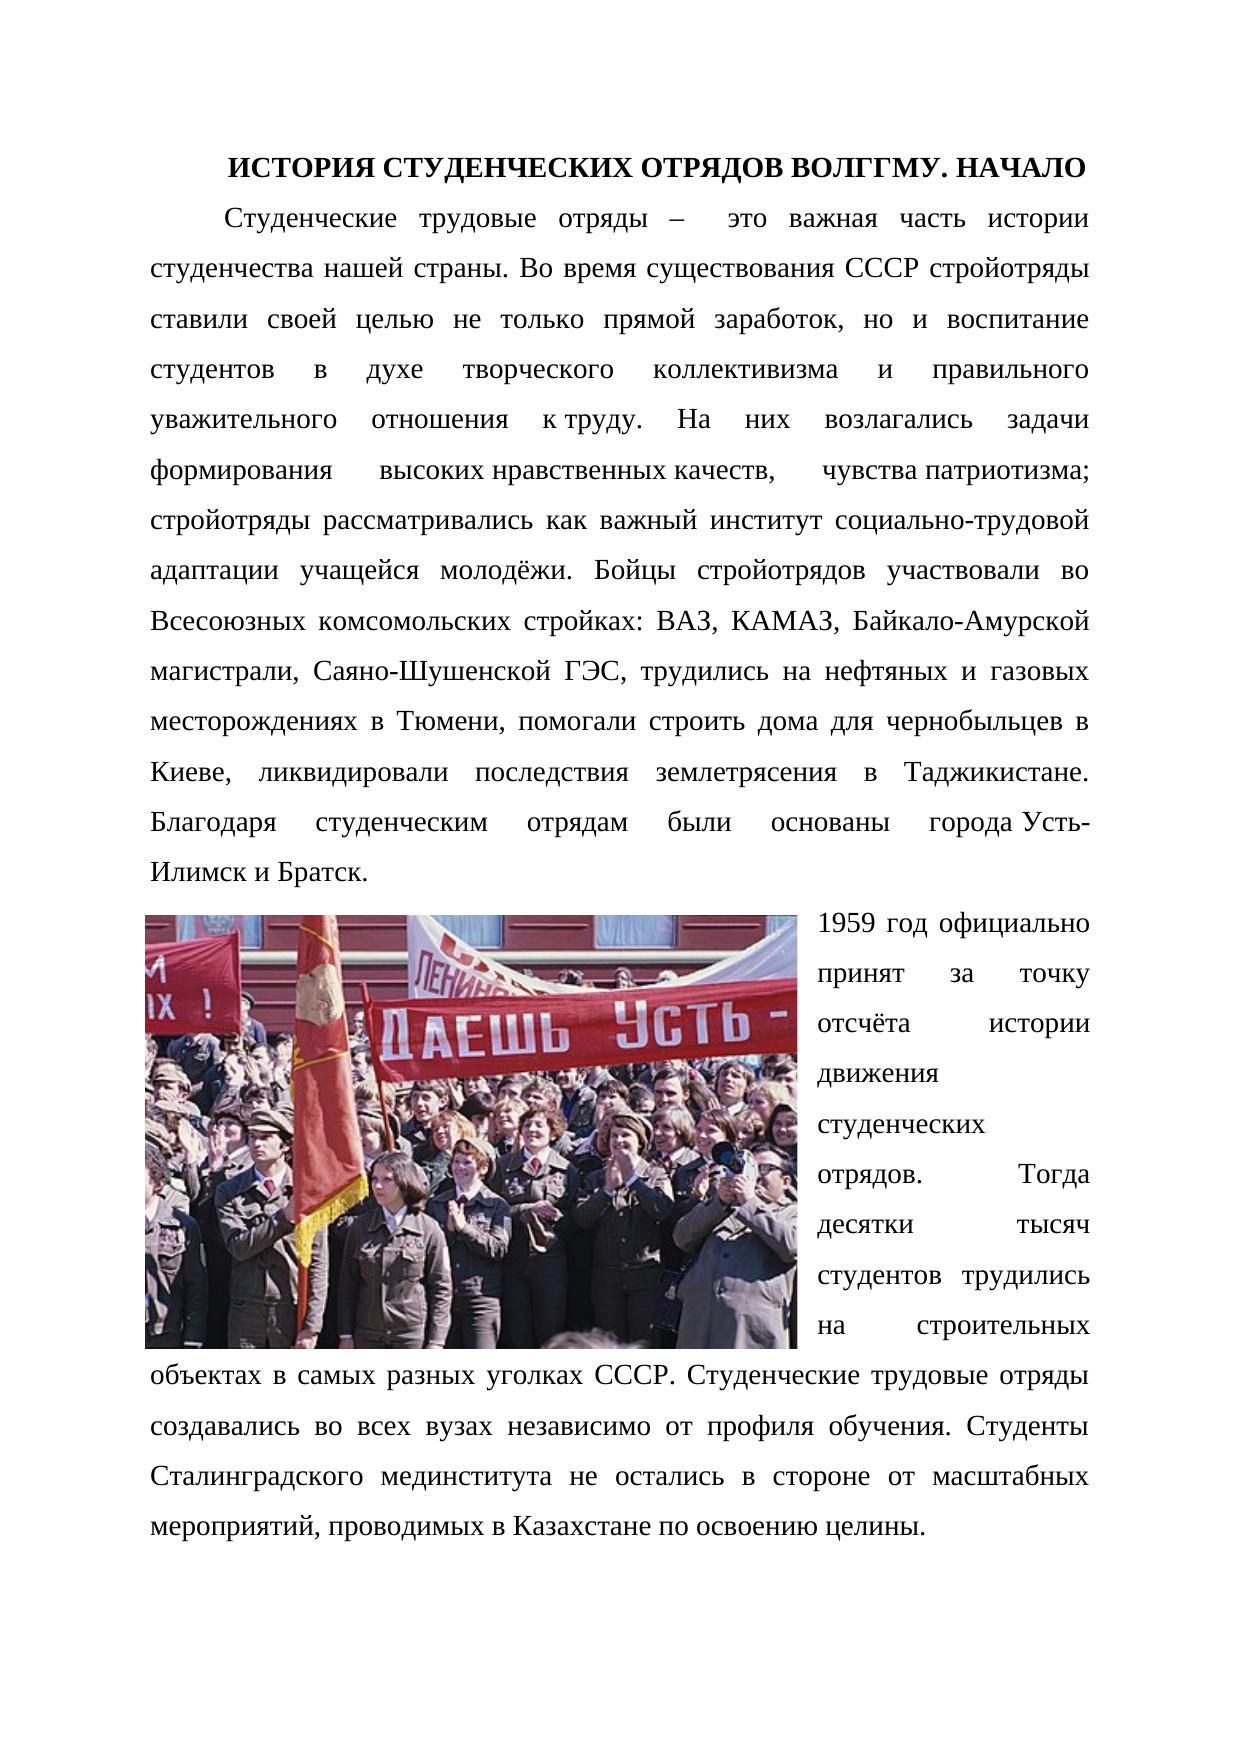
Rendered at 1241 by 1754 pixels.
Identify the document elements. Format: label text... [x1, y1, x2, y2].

text ИСТОРИЯ СТУДЕНЧЕСКИХ ОТРЯДОВ ВОЛГГМУ. НАЧАЛО [150, 150, 1090, 183]
text Студенческие трудовые отряды – это важная часть истории студенчества нашей страны. Во время существования СССР стройотряды ставили своей целью не только прямой заработок, но и воспитание студентов в духе творческого коллективизма и правильного уважительного отношения к труду. На них возлагались задачи формирования высоких нравственных качеств, чувства патриотизма; стройотряды рассматривались как важный институт социально-трудовой адаптации учащейся молодёжи. Бойцы стройотрядов участвовали во Всесоюзных комсомольских стройках: ВАЗ, КАМАЗ, Байкало-Амурской магистрали, Саяно-Шушенской ГЭС, трудились на нефтяных и газовых месторождениях в Тюмени, помогали строить дома для чернобыльцев в Киеве, ликвидировали последствия землетрясения в Таджикистане. Благодаря студенческим отрядам были основаны города Усть-Илимск и Братск. [150, 200, 1090, 888]
picture [145, 915, 798, 1349]
